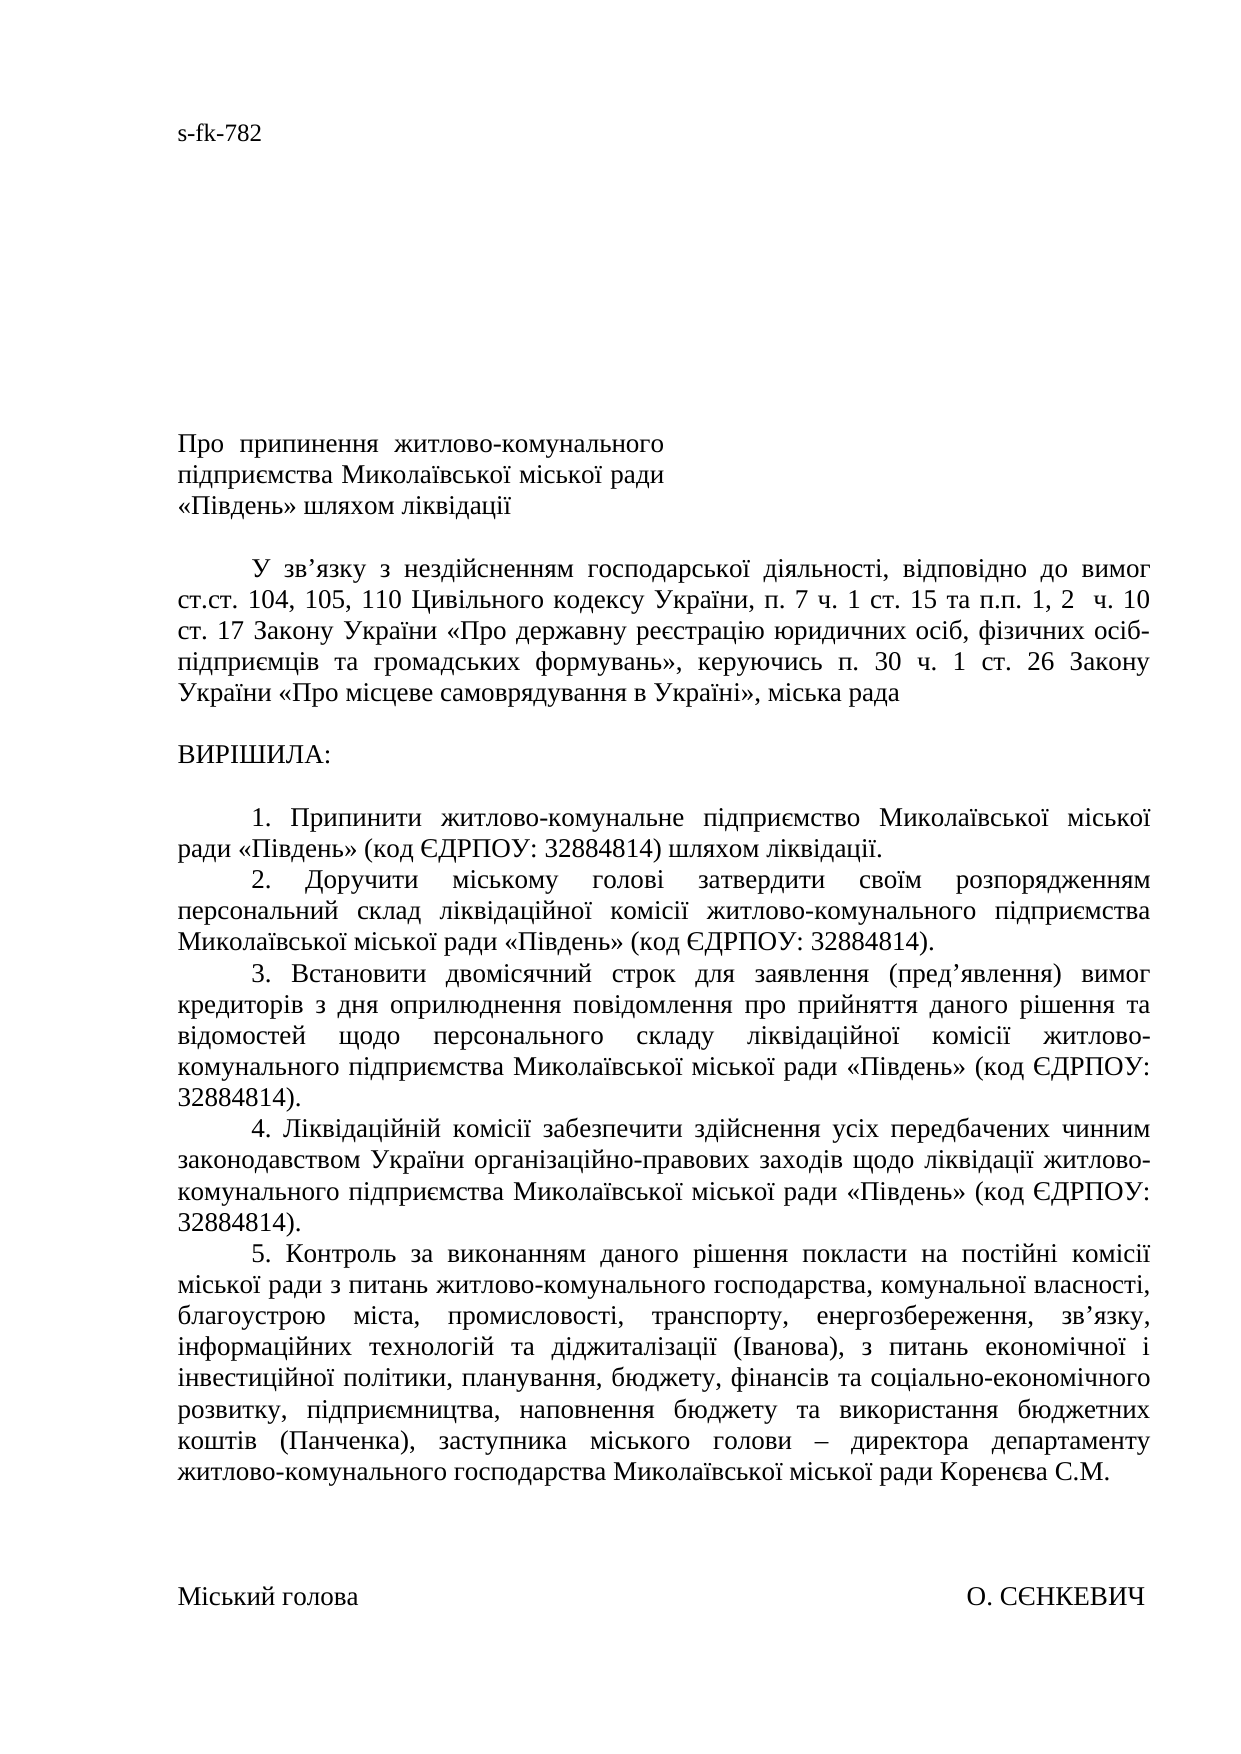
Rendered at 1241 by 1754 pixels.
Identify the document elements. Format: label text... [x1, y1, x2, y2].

text s-fk-782 [177, 118, 1152, 147]
text Про припинення житлово-комунального підприємства Миколаївської міської ради «Південь» шляхом ліквідації [177, 427, 664, 521]
text 3. Встановити двомісячний строк для заявлення (пред’явлення) вимог кредиторів з дня оприлюднення повідомлення про прийняття даного рішення та відомостей щодо персонального складу ліквідаційної комісії житлово-комунального підприємства Миколаївської міської ради «Південь» (код ЄДРПОУ: 32884814). [177, 957, 1152, 1112]
text 2. Доручити міському голові затвердити своїм розпорядженням персональний склад ліквідаційної комісії житлово-комунального підприємства Миколаївської міської ради «Південь» (код ЄДРПОУ: 32884814). [177, 863, 1152, 957]
text 5. Контроль за виконанням даного рішення покласти на постійні комісії міської ради з питань житлово-комунального господарства, комунальної власності, благоустрою міста, промисловості, транспорту, енергозбереження, зв’язку, інформаційних технологій та діджиталізації (Іванова), з питань економічної і інвестиційної політики, планування, бюджету, фінансів та соціально-економічного розвитку, підприємництва, наповнення бюджету та використання бюджетних коштів (Панченка), заступника міського голови – директора департаменту житлово-комунального господарства Миколаївської міської ради Коренєва С.М. [177, 1237, 1152, 1486]
text 1. Припинити житлово-комунальне підприємство Миколаївської міської ради «Південь» (код ЄДРПОУ: 32884814) шляхом ліквідації. [177, 801, 1152, 863]
text Міський голова О. СЄНКЕВИЧ [177, 1579, 1152, 1611]
text У зв’язку з нездійсненням господарської діяльності, відповідно до вимог ст.ст. 104, 105, 110 Цивільного кодексу України, п. 7 ч. 1 ст. 15 та п.п. 1, 2 ч. 10 ст. 17 Закону України «Про державну реєстрацію юридичних осіб, фізичних осіб-підприємців та громадських формувань», керуючись п. 30 ч. 1 ст. 26 Закону України «Про місцеве самоврядування в Україні», міська рада [177, 552, 1152, 707]
text 4. Ліквідаційній комісії забезпечити здійснення усіх передбачених чинним законодавством України організаційно-правових заходів щодо ліквідації житлово-комунального підприємства Миколаївської міської ради «Південь» (код ЄДРПОУ: 32884814). [177, 1112, 1152, 1237]
text ВИРІШИЛА: [177, 739, 1152, 770]
